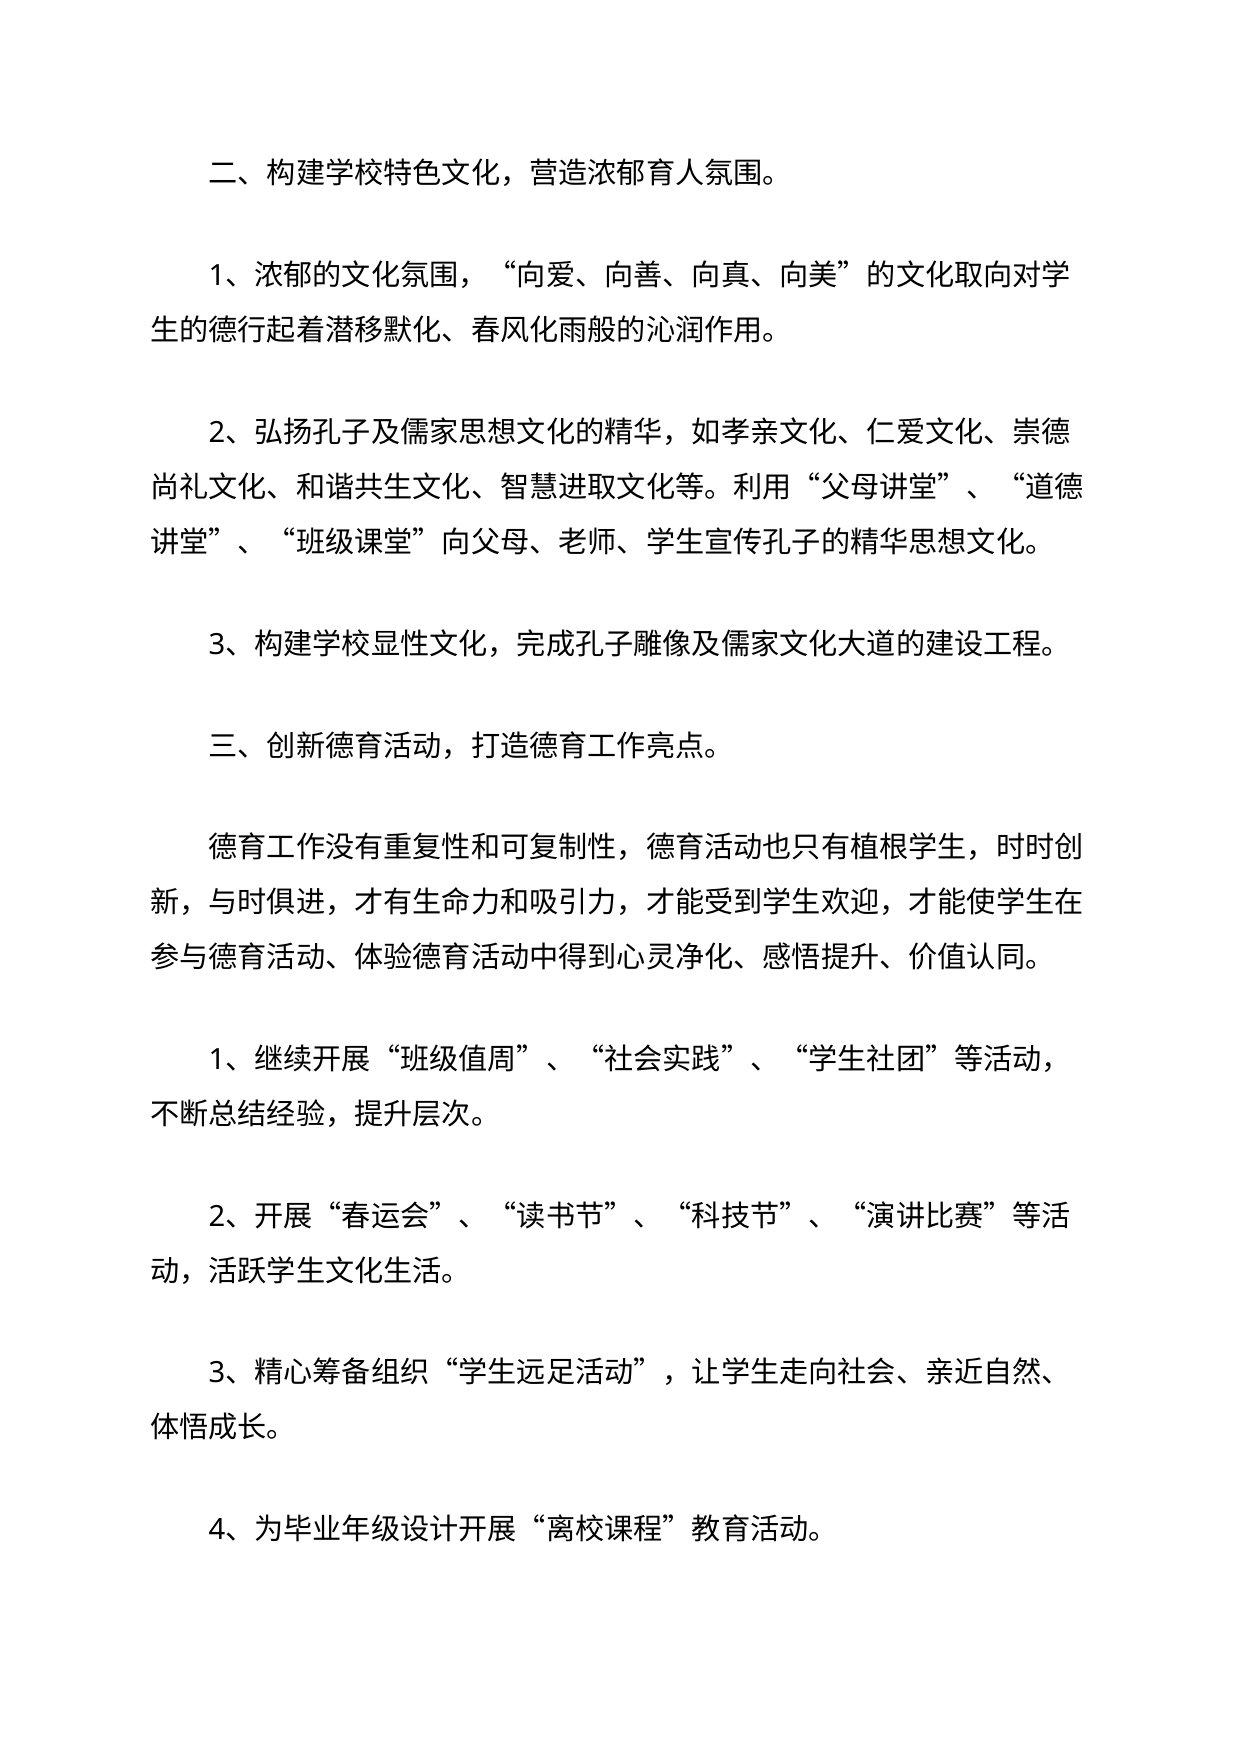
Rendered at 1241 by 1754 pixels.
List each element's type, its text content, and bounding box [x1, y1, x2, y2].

text 3、构建学校显性文化，完成孔子雕像及儒家文化大道的建设工程。 [150, 620, 1090, 663]
text 4、为毕业年级设计开展“离校课程”教育活动。 [150, 1506, 1090, 1548]
text 德育工作没有重复性和可复制性，德育活动也只有植根学生，时时创新，与时俱进，才有生命力和吸引力，才能受到学生欢迎，才能使学生在参与德育活动、体验德育活动中得到心灵净化、感悟提升、价值认同。 [150, 824, 1090, 976]
text 三、创新德育活动，打造德育工作亮点。 [150, 722, 1090, 764]
text 二、构建学校特色文化，营造浓郁育人氛围。 [150, 150, 1090, 192]
text 1、浓郁的文化氛围，“向爱、向善、向真、向美”的文化取向对学生的德行起着潜移默化、春风化雨般的沁润作用。 [150, 252, 1090, 349]
text 2、开展“春运会”、“读书节”、“科技节”、“演讲比赛”等活动，活跃学生文化生活。 [150, 1192, 1090, 1289]
text 2、弘扬孔子及儒家思想文化的精华，如孝亲文化、仁爱文化、崇德尚礼文化、和谐共生文化、智慧进取文化等。利用“父母讲堂”、“道德讲堂”、“班级课堂”向父母、老师、学生宣传孔子的精华思想文化。 [150, 408, 1090, 561]
text 1、继续开展“班级值周”、“社会实践”、“学生社团”等活动，不断总结经验，提升层次。 [150, 1036, 1090, 1133]
text 3、精心筹备组织“学生远足活动”，让学生走向社会、亲近自然、体悟成长。 [150, 1349, 1090, 1446]
